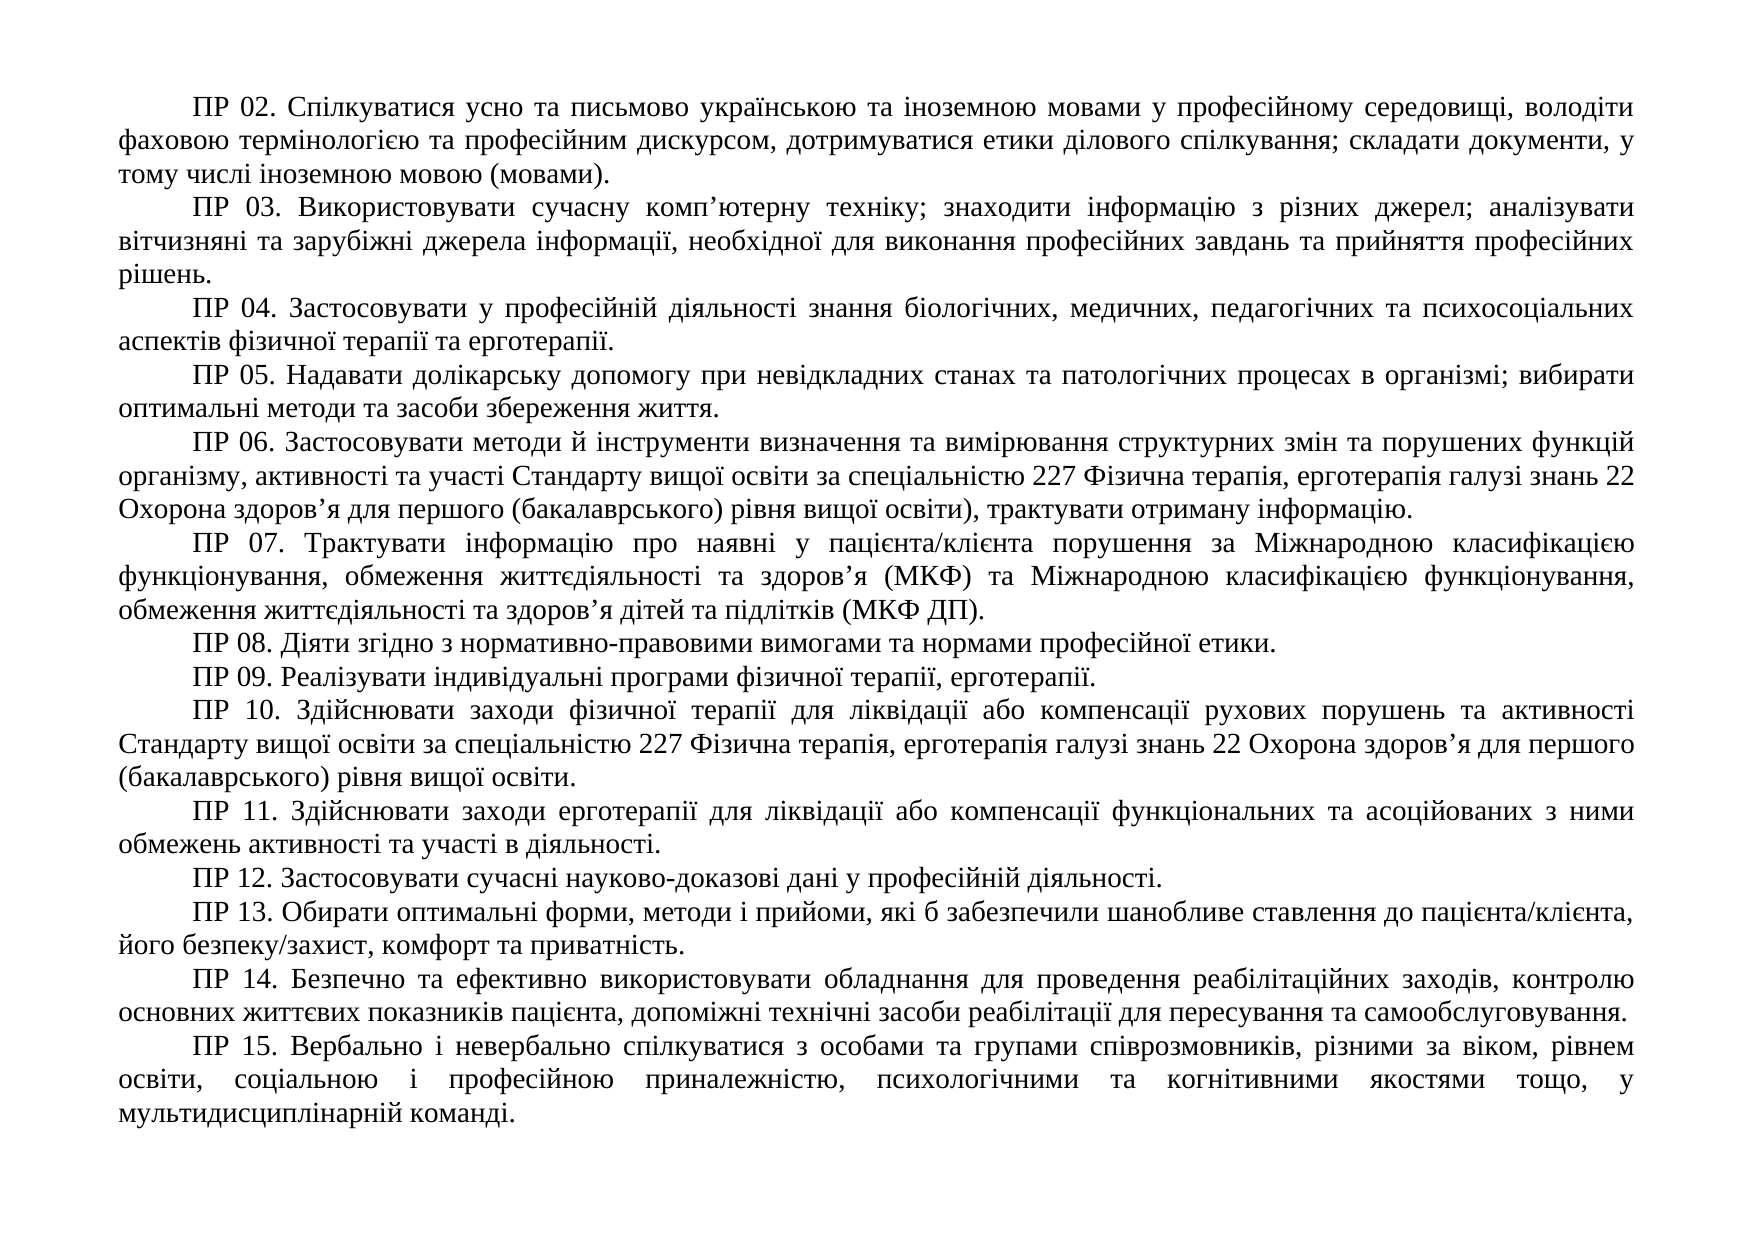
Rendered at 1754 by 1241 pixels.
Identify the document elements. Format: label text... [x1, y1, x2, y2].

text ПР 11. Здійснювати заходи ерготерапії для ліквідації або компенсації функціональних та асоційованих з ними обмежень активності та участі в діяльності. [118, 793, 1636, 860]
text ПР 05. Надавати долікарську допомогу при невідкладних станах та патологічних процесах в організмі; вибирати оптимальні методи та засоби збереження життя. [118, 357, 1636, 424]
text ПР 03. Використовувати сучасну комп’ютерну техніку; знаходити інформацію з різних джерел; аналізувати вітчизняні та зарубіжні джерела інформації, необхідної для виконання професійних завдань та прийняття професійних рішень. [118, 189, 1636, 290]
text ПР 07. Трактувати інформацію про наявні у пацієнта/клієнта порушення за Міжнародною класифікацією функціонування, обмеження життєдіяльності та здоров’я (МКФ) та Міжнародною класифікацією функціонування, обмеження життєдіяльності та здоров’я дітей та підлітків (МКФ ДП). [118, 525, 1636, 625]
text ПР 12. Застосовувати сучасні науково-доказові дані у професійній діяльності. [118, 860, 1636, 894]
text ПР 14. Безпечно та ефективно використовувати обладнання для проведення реабілітаційних заходів, контролю основних життєвих показників пацієнта, допоміжні технічні засоби реабілітації для пересування та самообслуговування. [118, 961, 1636, 1028]
text ПР 04. Застосовувати у професійній діяльності знання біологічних, медичних, педагогічних та психосоціальних аспектів фізичної терапії та ерготерапії. [118, 290, 1636, 357]
text ПР 10. Здійснювати заходи фізичної терапії для ліквідації або компенсації рухових порушень та активності Стандарту вищої освіти за спеціальністю 227 Фізична терапія, ерготерапія галузі знань 22 Охорона здоров’я для першого (бакалаврського) рівня вищої освіти. [118, 692, 1636, 793]
text ПР 02. Спілкуватися усно та письмово українською та іноземною мовами у професійному середовищі, володіти фаховою термінологією та професійним дискурсом, дотримуватися етики ділового спілкування; складати документи, у тому числі іноземною мовою (мовами). [118, 89, 1636, 189]
text ПР 08. Діяти згідно з нормативно-правовими вимогами та нормами професійної етики. [118, 625, 1636, 659]
text ПР 15. Вербально і невербально спілкуватися з особами та групами співрозмовників, різними за віком, рівнем освіти, соціальною і професійною приналежністю, психологічними та когнітивними якостями тощо, у мультидисциплінарній команді. [118, 1028, 1636, 1128]
text ПР 13. Обирати оптимальні форми, методи і прийоми, які б забезпечили шанобливе ставлення до пацієнта/клієнта, його безпеку/захист, комфорт та приватність. [118, 894, 1636, 961]
text ПР 09. Реалізувати індивідуальні програми фізичної терапії, ерготерапії. [118, 659, 1636, 692]
text ПР 06. Застосовувати методи й інструменти визначення та вимірювання структурних змін та порушених функцій організму, активності та участі Стандарту вищої освіти за спеціальністю 227 Фізична терапія, ерготерапія галузі знань 22 Охорона здоров’я для першого (бакалаврського) рівня вищої освіти), трактувати отриману інформацію. [118, 424, 1636, 525]
